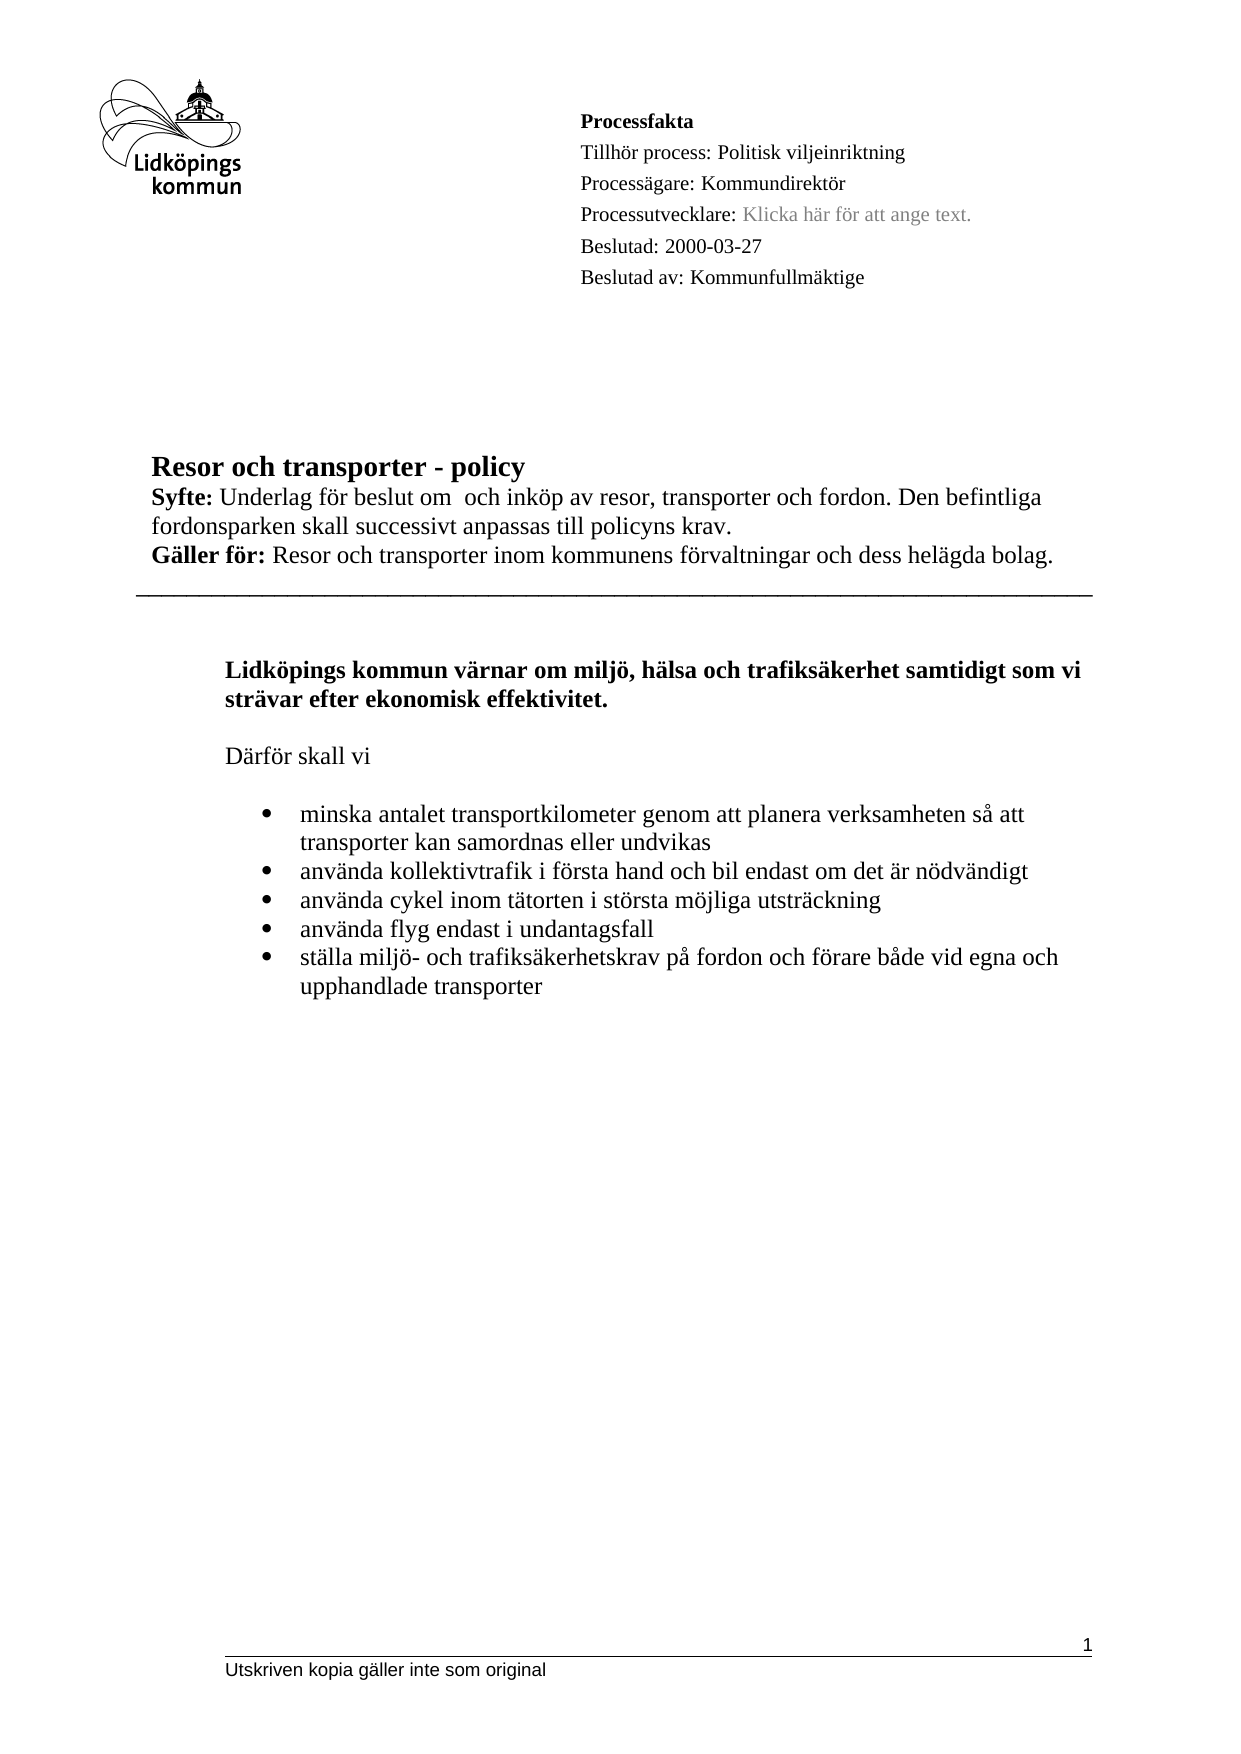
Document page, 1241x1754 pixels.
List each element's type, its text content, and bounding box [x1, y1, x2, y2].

table_cell Tillhör process: [569, 133, 1078, 164]
table_cell Processägare: [569, 164, 1078, 195]
picture [99, 78, 241, 195]
text Lidköpings kommun värnar om miljö, hälsa och trafiksäkerhet samtidigt som vi strävar efter ekonomisk effektivitet. [225, 655, 1092, 712]
table_cell Beslutad av: [569, 258, 1078, 289]
text Gäller för: [151, 540, 1092, 569]
list minska antalet transportkilometer genom att planera verksamheten så att transporter kan samordnas eller undvikas [262, 799, 1092, 856]
list använda flyg endast i undantagsfall [262, 914, 1092, 942]
list använda cykel inom tätorten i största möjliga utsträckning [262, 885, 1092, 914]
text Syfte: [151, 482, 1092, 540]
table_cell Processutvecklare: [569, 195, 1078, 226]
list ställa miljö- och trafiksäkerhetskrav på fordon och förare både vid egna och upphandlade transporter [262, 942, 1092, 1000]
list använda kollektivtrafik i första hand och bil endast om det är nödvändigt [262, 856, 1092, 885]
table_header Processfakta [569, 102, 740, 133]
table_cell Beslutad: [569, 226, 1078, 258]
text Därför skall vi [225, 741, 1092, 770]
